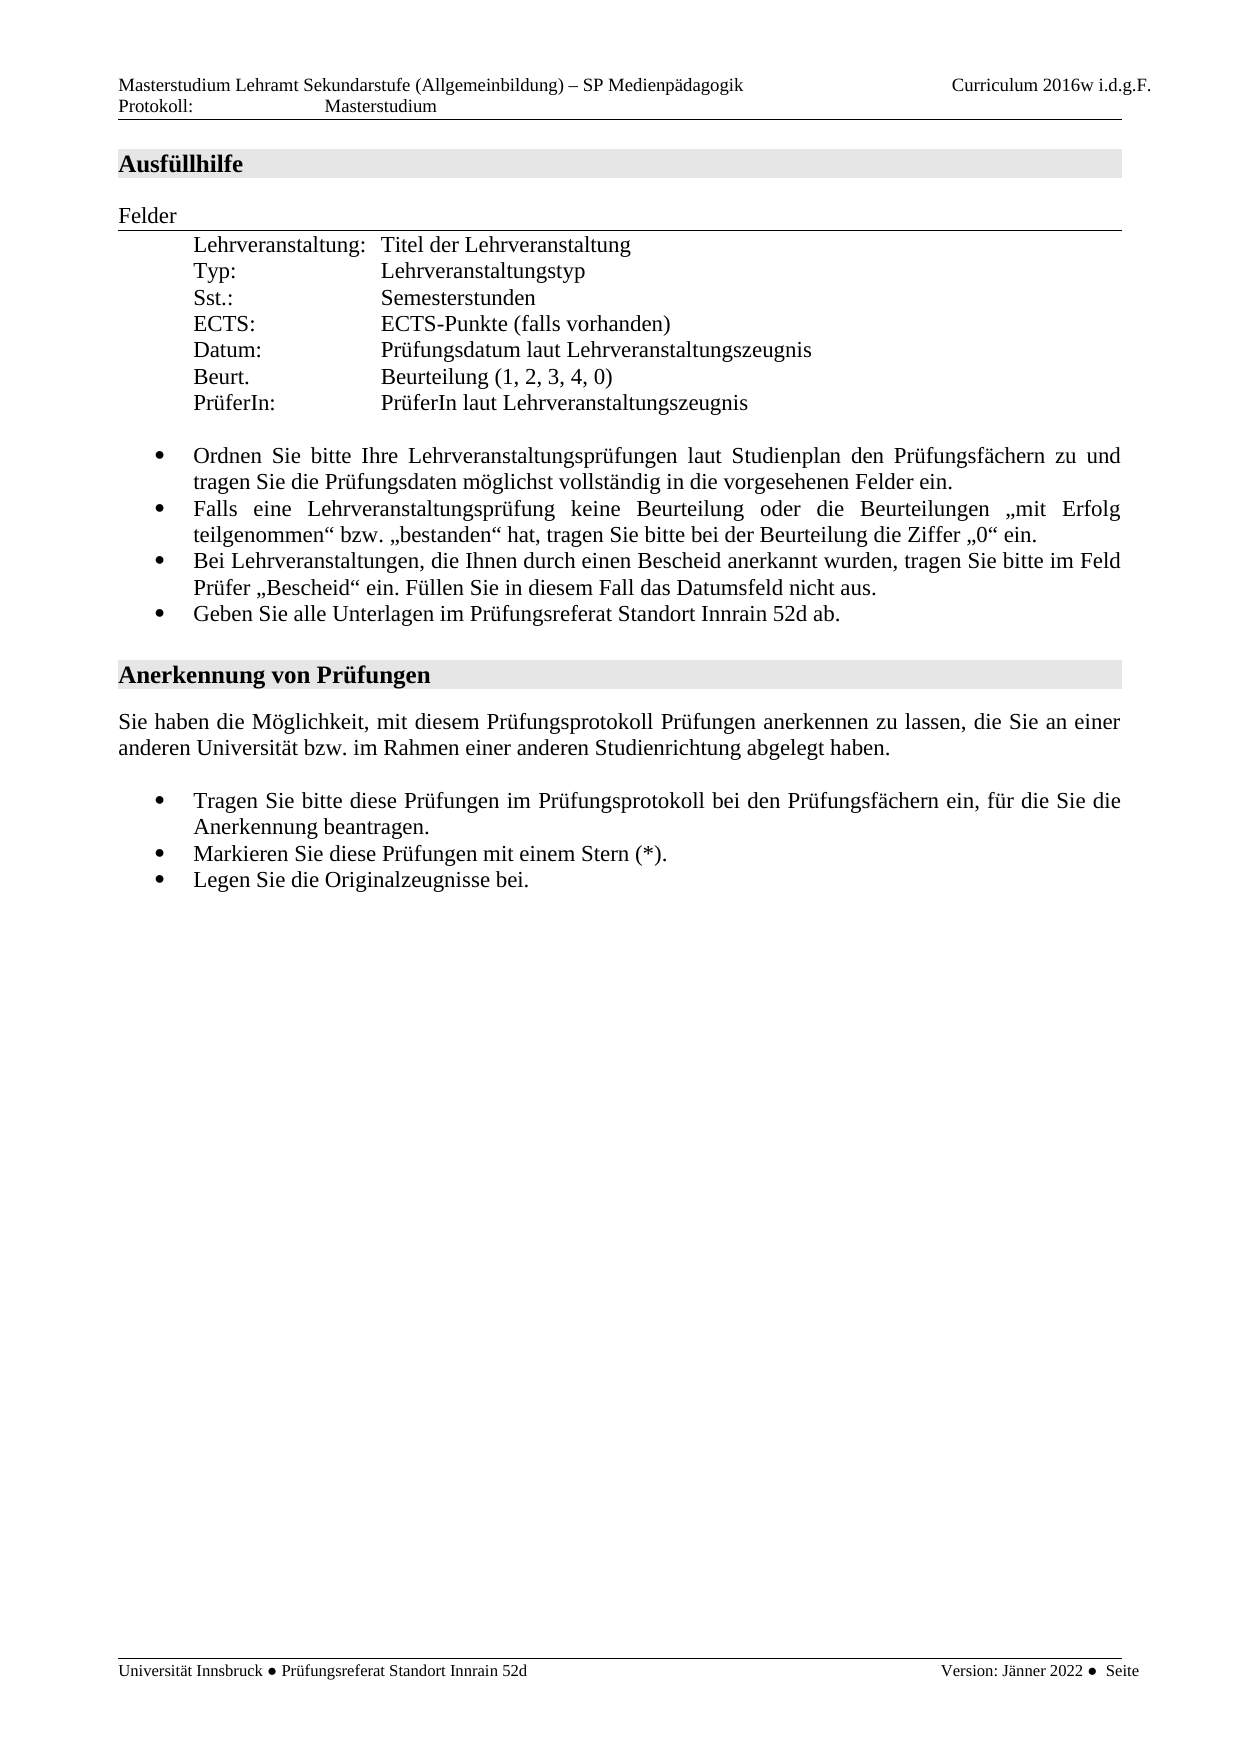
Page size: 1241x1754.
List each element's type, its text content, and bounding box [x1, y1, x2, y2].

text Lehrveranstaltung: Titel der Lehrveranstaltung [193, 231, 1122, 257]
text Anerkennung von Prüfungen [118, 660, 1122, 689]
text Datum: Prüfungsdatum laut Lehrveranstaltungszeugnis [193, 337, 1122, 363]
list Bei Lehrveranstaltungen, die Ihnen durch einen Bescheid anerkannt wurden, tragen Sie bitte im Feld Prüfer „Bescheid“ ein. Füllen Sie in diesem Fall das Datumsfeld nicht aus. [156, 547, 1122, 600]
text Sie haben die Möglichkeit, mit diesem Prüfungsprotokoll Prüfungen anerkennen zu lassen, die Sie an einer anderen Universität bzw. im Rahmen einer anderen Studienrichtung abgelegt haben. [118, 708, 1122, 761]
list Tragen Sie bitte diese Prüfungen im Prüfungsprotokoll bei den Prüfungsfächern ein, für die Sie die Anerkennung beantragen. [156, 787, 1122, 840]
list Ordnen Sie bitte Ihre Lehrveranstaltungsprüfungen laut Studienplan den Prüfungsfächern zu und tragen Sie die Prüfungsdaten möglichst vollständig in die vorgesehenen Felder ein. [156, 442, 1122, 495]
text Ausfüllhilfe [118, 149, 1122, 178]
text Typ: Lehrveranstaltungstyp [193, 257, 1122, 284]
list Markieren Sie diese Prüfungen mit einem Stern (*). [156, 840, 1122, 866]
list Falls eine Lehrveranstaltungsprüfung keine Beurteilung oder die Beurteilungen „mit Erfolg teilgenommen“ bzw. „bestanden“ hat, tragen Sie bitte bei der Beurteilung die Ziffer „0“ ein. [156, 495, 1122, 547]
text ECTS: ECTS-Punkte (falls vorhanden) [193, 310, 1122, 337]
list Geben Sie alle Unterlagen im Prüfungsreferat Standort Innrain 52d ab. [156, 600, 1122, 626]
text Sst.: Semesterstunden [193, 284, 1122, 310]
list Legen Sie die Originalzeugnisse bei. [156, 866, 1122, 892]
text Beurt. Beurteilung (1, 2, 3, 4, 0) [193, 363, 1122, 389]
text PrüferIn: PrüferIn laut Lehrveranstaltungszeugnis [193, 389, 1122, 416]
text Felder [118, 202, 1122, 230]
